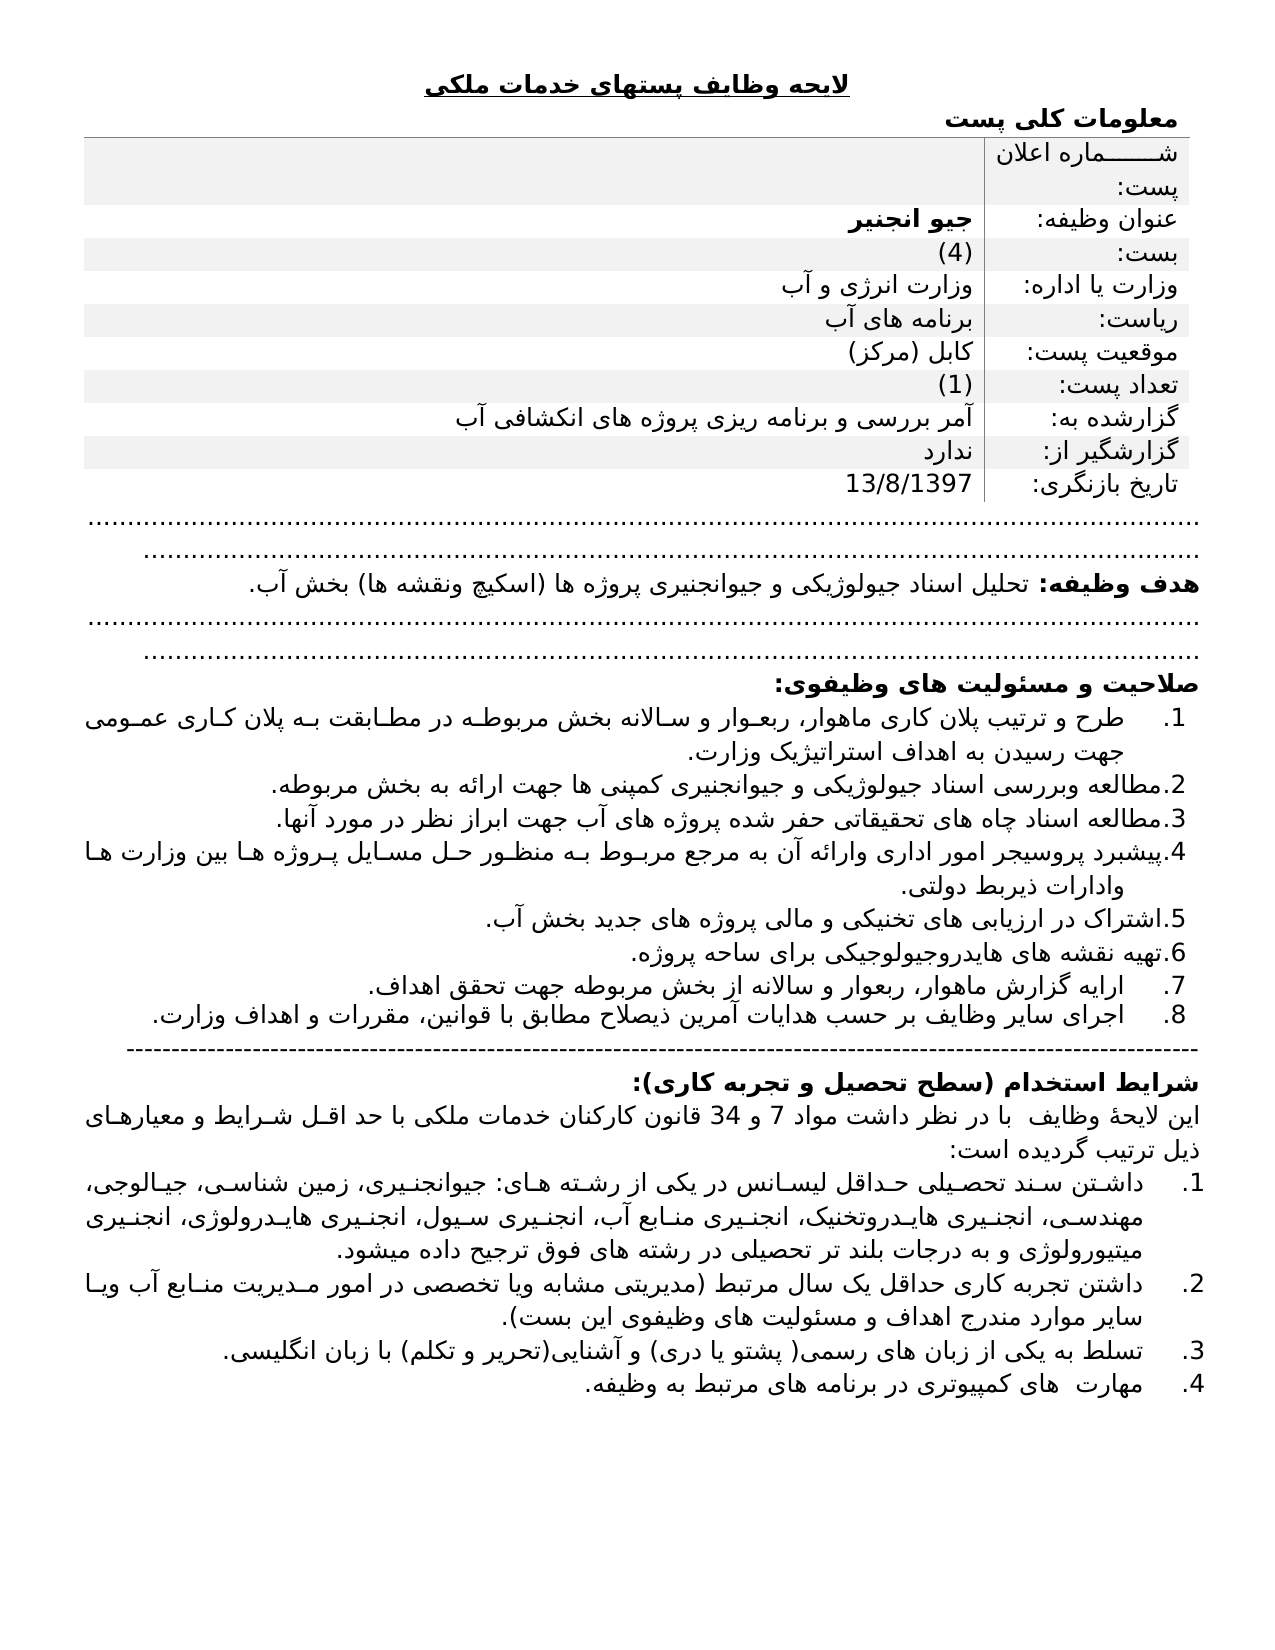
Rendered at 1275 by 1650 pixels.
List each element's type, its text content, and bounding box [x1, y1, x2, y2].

list طرح و ترتیب پلان کاری ماهوار، ربعوار و سالانه بخش مربوطه در مطابقت به پلان کاری عمومی جهت رسیدن به اهداف استراتیژیک وزارت. [84, 703, 1162, 766]
table_cell کابل (مرکز) [84, 337, 984, 370]
text ................................................................................................................................................................................................................................................................................. [84, 502, 1200, 564]
table_cell برنامه های آب [84, 304, 984, 337]
table_cell بست: [985, 238, 1189, 271]
list مطالعه اسناد چاه های تحقیقاتی حفر شده پروژه های آب جهت ابراز نظر در مورد آنها. [84, 804, 1162, 833]
table_cell تاریخ بازنگری: [985, 469, 1189, 502]
list اجرای سایر وظایف بر حسب هدایات آمرین ذیصلاح مطابق با قوانین، مقررات و اهداف وزارت. [84, 1001, 1162, 1030]
table_cell ریاست: [985, 304, 1189, 337]
table_cell وزارت یا اداره: [985, 271, 1189, 304]
list تهیه نقشه های هایدروجیولوجیکی برای ساحه پروژه. [84, 938, 1162, 967]
table_cell گزارشده به: [985, 403, 1189, 436]
list مهارت های کمپیوتری در برنامه های مرتبط به وظیفه. [84, 1369, 1181, 1399]
text این لایحۀ وظایف با در نظر داشت مواد 7 و 34 قانون کارکنان خدمات ملکی با حد اقل شرایط و معیارهای ذیل ترتیب گردیده است: [84, 1101, 1200, 1164]
table_cell شماره اعلان پست: [985, 138, 1189, 205]
list پیشبرد پروسیجر امور اداری وارائه آن به مرجع مربوط به منظور حل مسایل پروژه ها بین وزارت ها وادارات ذیربط دولتی. [84, 837, 1162, 900]
table_cell عنوان وظیفه: [985, 205, 1189, 238]
table_header لایحه وظایف پستهای خدمات ملکی معلومات کلی پست [84, 71, 1189, 137]
text ----------------------------------------------------------------------------------------------------------------------- [84, 1034, 1200, 1063]
list داشتن تجربه کاری حداقل یک سال مرتبط (مدیریتی مشابه ویا تخصصی در امور مدیریت منابع آب ویا سایر موارد مندرج اهداف و مسئولیت های وظیفوی این بست). [84, 1269, 1181, 1332]
list تسلط به یکی از زبان های رسمی( پشتو یا دری) و آشنایی(تحریر و تکلم) با زبان انگلیسی. [84, 1336, 1181, 1365]
table_cell (4) [84, 238, 984, 271]
table_cell جیو انجنیر [84, 205, 984, 238]
table_cell وزارت انرژی و آب [84, 271, 984, 304]
text ................................................................................................................................................................................................................................................................................. [84, 602, 1200, 665]
list ارایه گزارش ماهوار، ربعوار و سالانه از بخش مربوطه جهت تحقق اهداف. [84, 971, 1162, 1001]
table_cell آمر بررسی و برنامه ریزی پروژه های انکشافی آب [84, 403, 984, 436]
text هدف وظیفه: تحلیل اسناد جیولوژیکی و جیوانجنیری پروژه ها (اسکیچ ونقشه ها) بخش آب. [84, 569, 1200, 598]
table_cell ندارد [84, 436, 984, 469]
table_cell گزارشگیر از: [985, 436, 1189, 469]
list داشتن سند تحصیلی حداقل لیسانس در یکی از رشته های: جیوانجنیری، زمین شناسی، جیالوجی، مهندسی، انجنیری هایدروتخنیک، انجنیری منابع آب، انجنیری سیول، انجنیری هایدرولوژی، انجنیری میتیورولوژی و به درجات بلند تر تحصیلی در رشته های فوق ترجیح داده میشود. [84, 1168, 1181, 1264]
table_cell [84, 138, 984, 205]
text صلاحیت و مسئولیت های وظیفوی: [84, 669, 1200, 699]
table_cell 13/8/1397 [84, 469, 984, 502]
table_cell موقعیت پست: [985, 337, 1189, 370]
list مطالعه وبررسی اسناد جیولوژیکی و جیوانجنیری کمپنی ها جهت ارائه به بخش مربوطه. [84, 770, 1162, 799]
table_cell تعداد پست: [985, 370, 1189, 403]
list اشتراک در ارزیابی های تخنیکی و مالی پروژه های جدید بخش آب. [84, 904, 1162, 933]
text شرایط استخدام (سطح تحصیل و تجربه کاری): [84, 1068, 1200, 1097]
table_cell (1) [84, 370, 984, 403]
